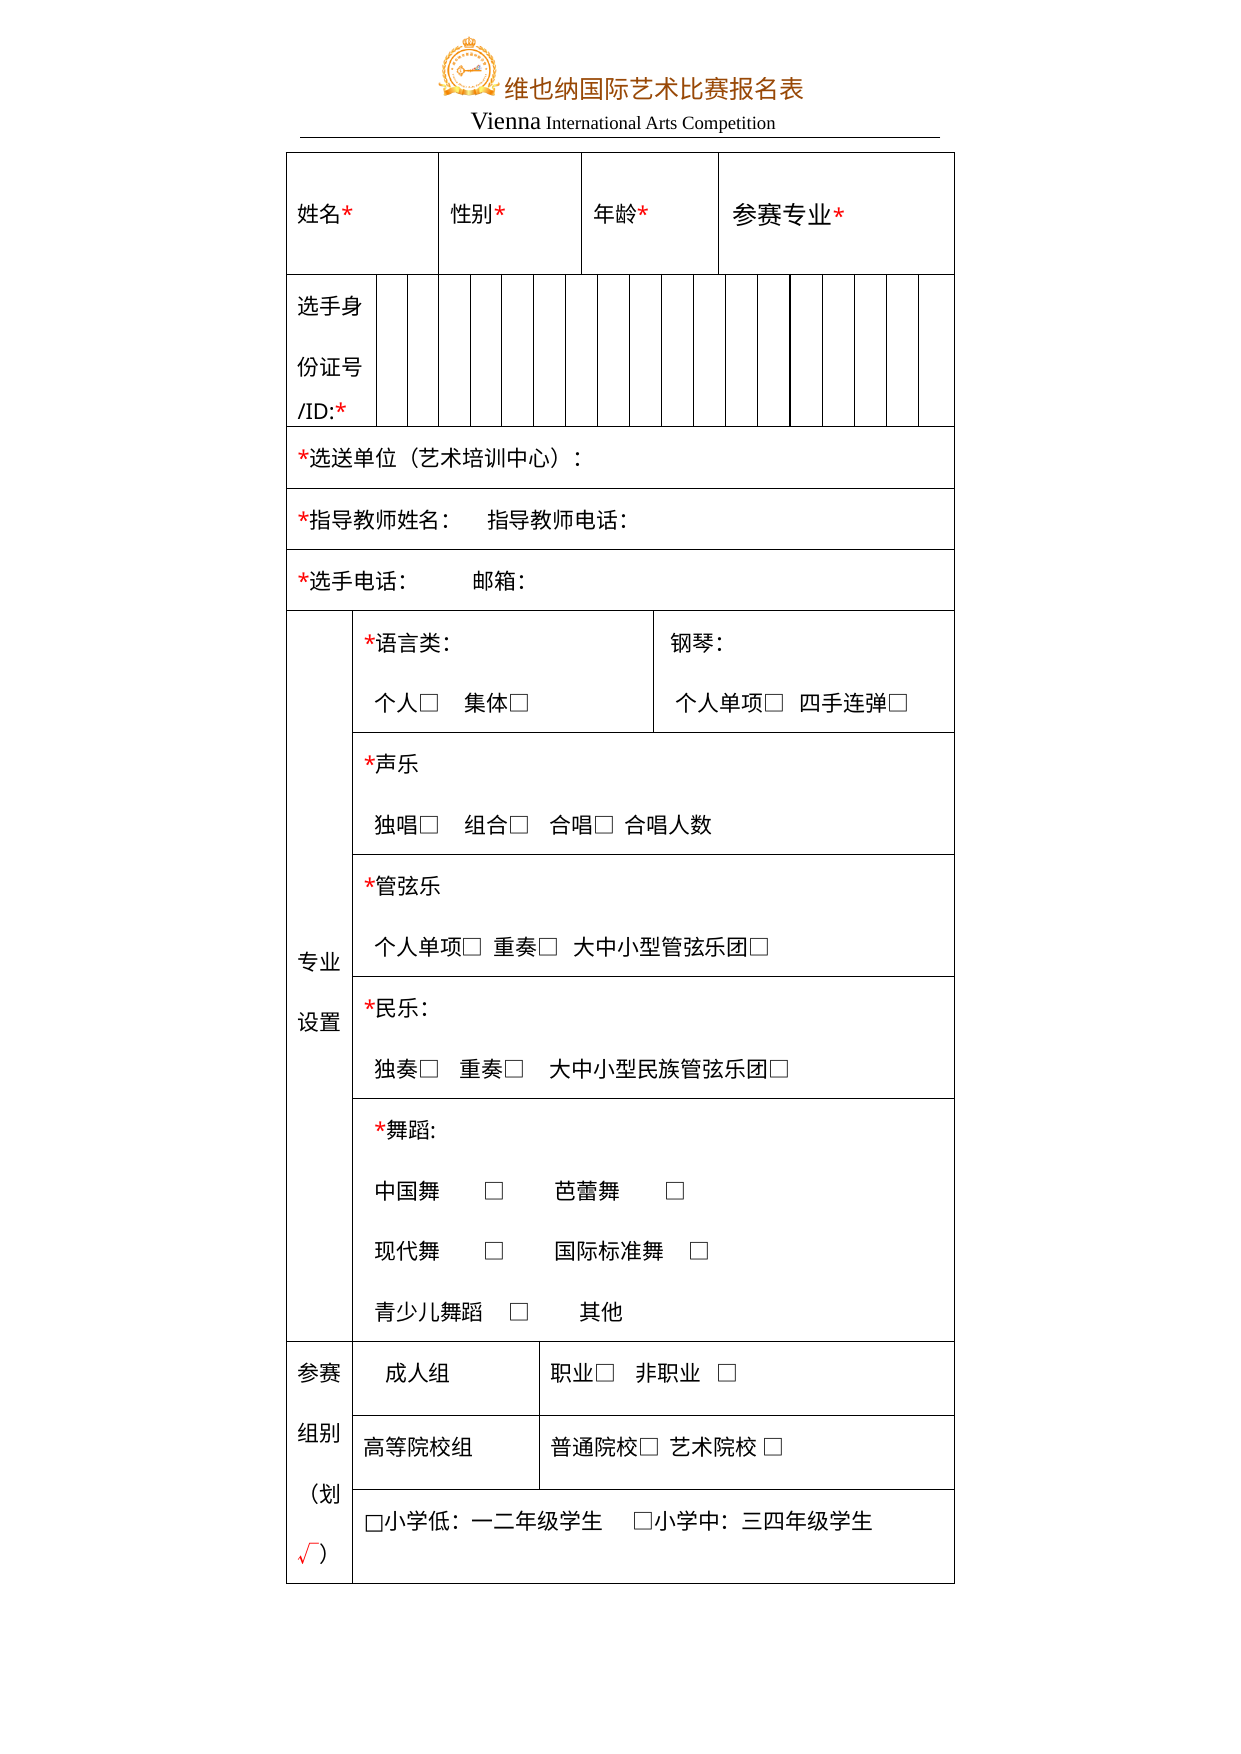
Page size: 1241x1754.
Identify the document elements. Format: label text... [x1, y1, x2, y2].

table_cell [726, 275, 757, 426]
table_cell [566, 275, 597, 426]
table_cell [502, 275, 533, 426]
table_cell [471, 275, 501, 426]
table_cell [919, 275, 954, 426]
table_cell [377, 275, 407, 426]
table_cell 普通院校□ 艺术院校 □ [540, 1416, 954, 1488]
table_cell 高等院校组 [353, 1416, 539, 1488]
table_cell [823, 275, 854, 426]
table_cell [534, 275, 565, 426]
table_cell *民乐： 独奏□ 重奏□ 大中小型民族管弦乐团□ [353, 977, 954, 1098]
table_cell 专业设置 [287, 611, 352, 1341]
table_cell [598, 275, 629, 426]
table_cell 参赛组别（划√） [287, 1342, 352, 1583]
table_cell 成人组 [353, 1342, 539, 1414]
table_header 年龄* [582, 153, 718, 274]
table_cell [855, 275, 886, 426]
table_cell [694, 275, 725, 426]
table_header 性别* [439, 153, 581, 274]
table_cell [758, 275, 789, 426]
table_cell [353, 1490, 954, 1583]
table_cell *选送单位（艺术培训中心）： [287, 427, 954, 487]
table_cell *指导教师姓名： 指导教师电话： [287, 489, 954, 549]
table_cell 钢琴： 个人单项□ 四手连弹□ [654, 611, 954, 732]
table_cell [887, 275, 918, 426]
table_cell [662, 275, 693, 426]
table_cell [408, 275, 438, 426]
table_cell *管弦乐 个人单项□ 重奏□ 大中小型管弦乐团□ [353, 855, 954, 976]
picture [436, 34, 504, 99]
table_cell [791, 275, 822, 426]
table_cell 选手身份证号/ID:* [287, 275, 376, 426]
table_cell *舞蹈: 中国舞 □ 芭蕾舞 □ 现代舞 □ 国际标准舞 □ 青少儿舞蹈 □ 其他 [353, 1099, 954, 1341]
table_cell *选手电话： 邮箱： [287, 550, 954, 610]
table_cell *语言类： 个人□ 集体□ [353, 611, 653, 732]
table_cell [439, 275, 470, 426]
table_cell *声乐 独唱□ 组合□ 合唱□ 合唱人数 [353, 733, 954, 854]
table_header 姓名* [287, 153, 438, 274]
table_header 参赛专业* [719, 153, 954, 274]
table_cell 职业□ 非职业 □ [540, 1342, 954, 1414]
table_cell [630, 275, 661, 426]
